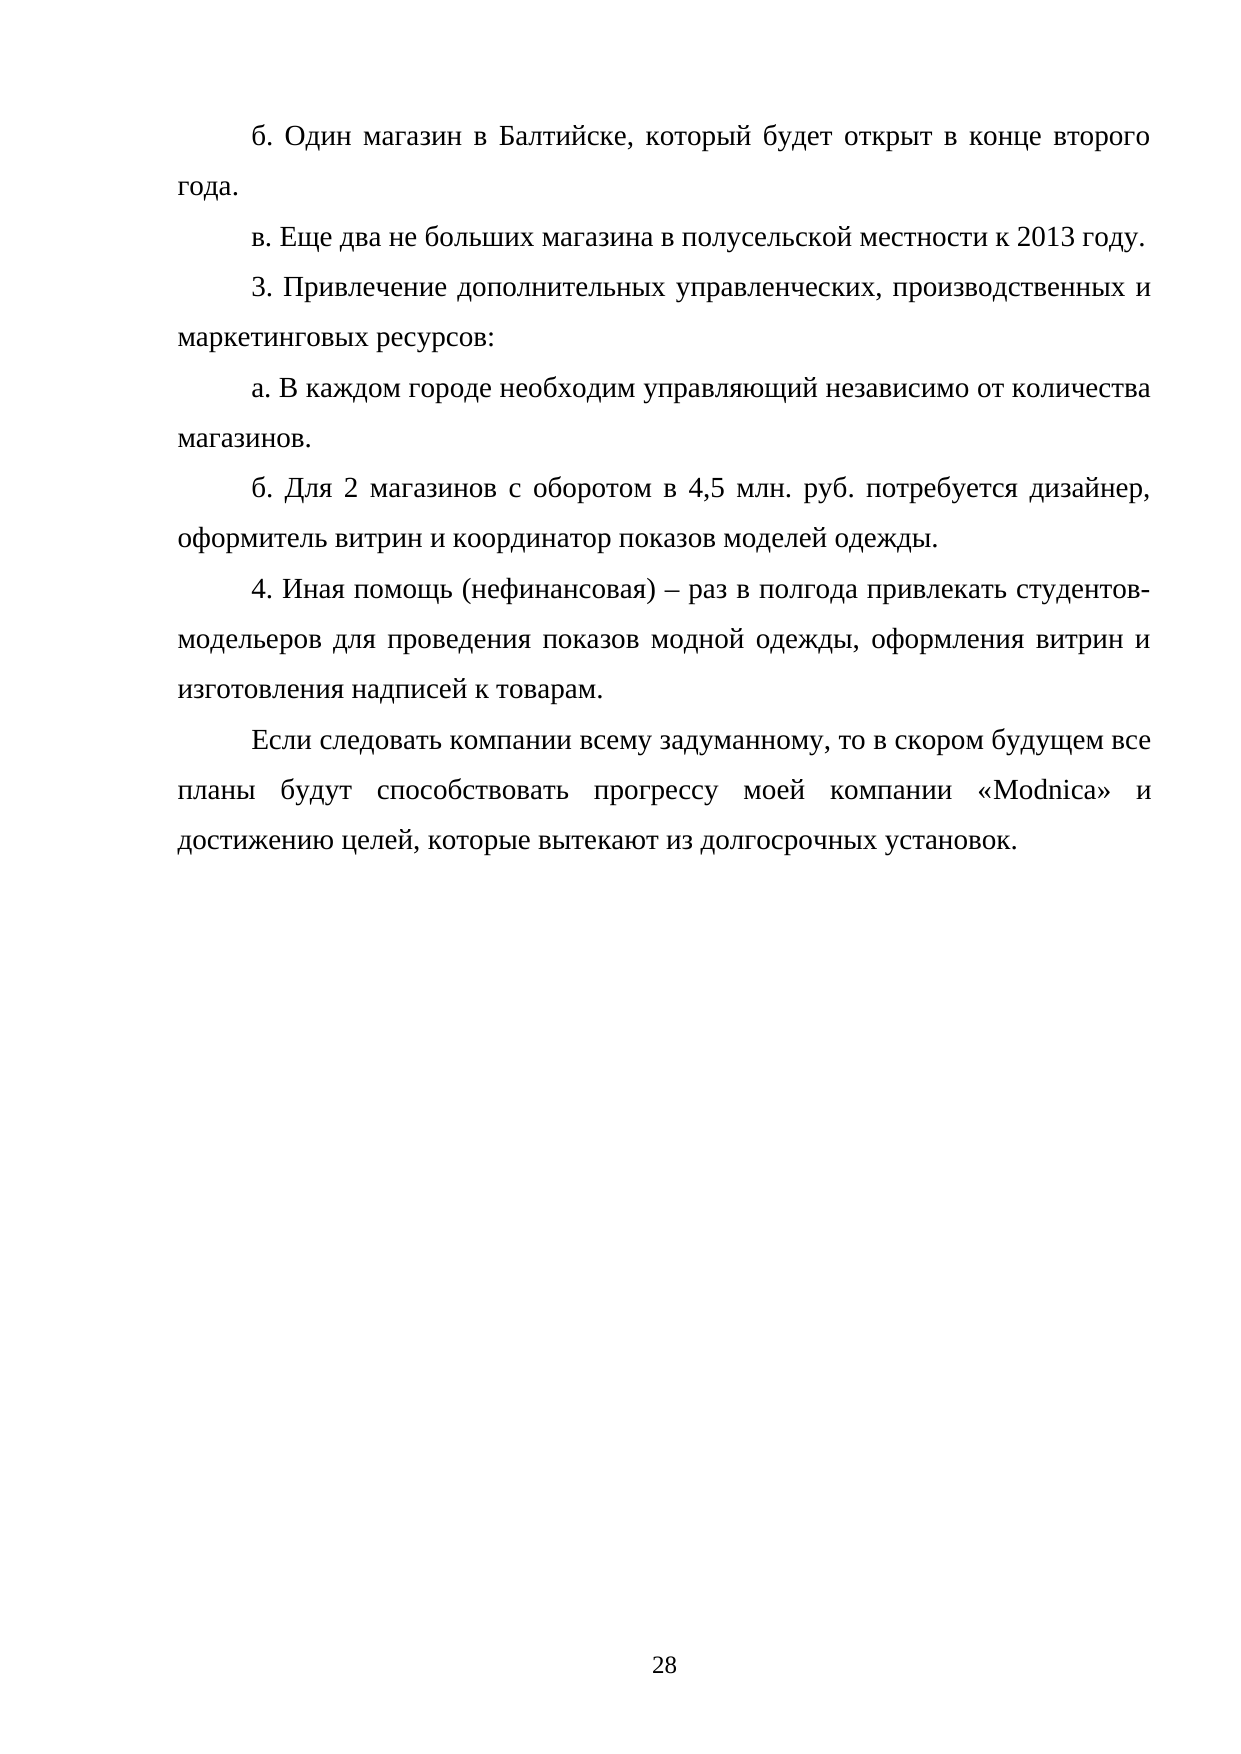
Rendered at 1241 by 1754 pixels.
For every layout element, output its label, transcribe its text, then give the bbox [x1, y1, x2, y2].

text а. В каждом городе необходим управляющий независимо от количества магазинов. [177, 370, 1152, 453]
text Если следовать компании всему задуманному, то в скором будущем все планы будут способствовать прогрессу моей компании «Modnica» и достижению целей, которые вытекают из долгосрочных установок. [177, 722, 1152, 856]
text 4. Иная помощь (нефинансовая) – раз в полгода привлекать студентов-модельеров для проведения показов модной одежды, оформления витрин и изготовления надписей к товарам. [177, 571, 1152, 705]
text б. Для 2 магазинов с оборотом в 4,5 млн. руб. потребуется дизайнер, оформитель витрин и координатор показов моделей одежды. [177, 470, 1152, 554]
text б. Один магазин в Балтийске, который будет открыт в конце второго года. [177, 118, 1152, 202]
text в. Еще два не больших магазина в полусельской местности к 2013 году. [177, 219, 1152, 252]
text 3. Привлечение дополнительных управленческих, производственных и маркетинговых ресурсов: [177, 269, 1152, 353]
